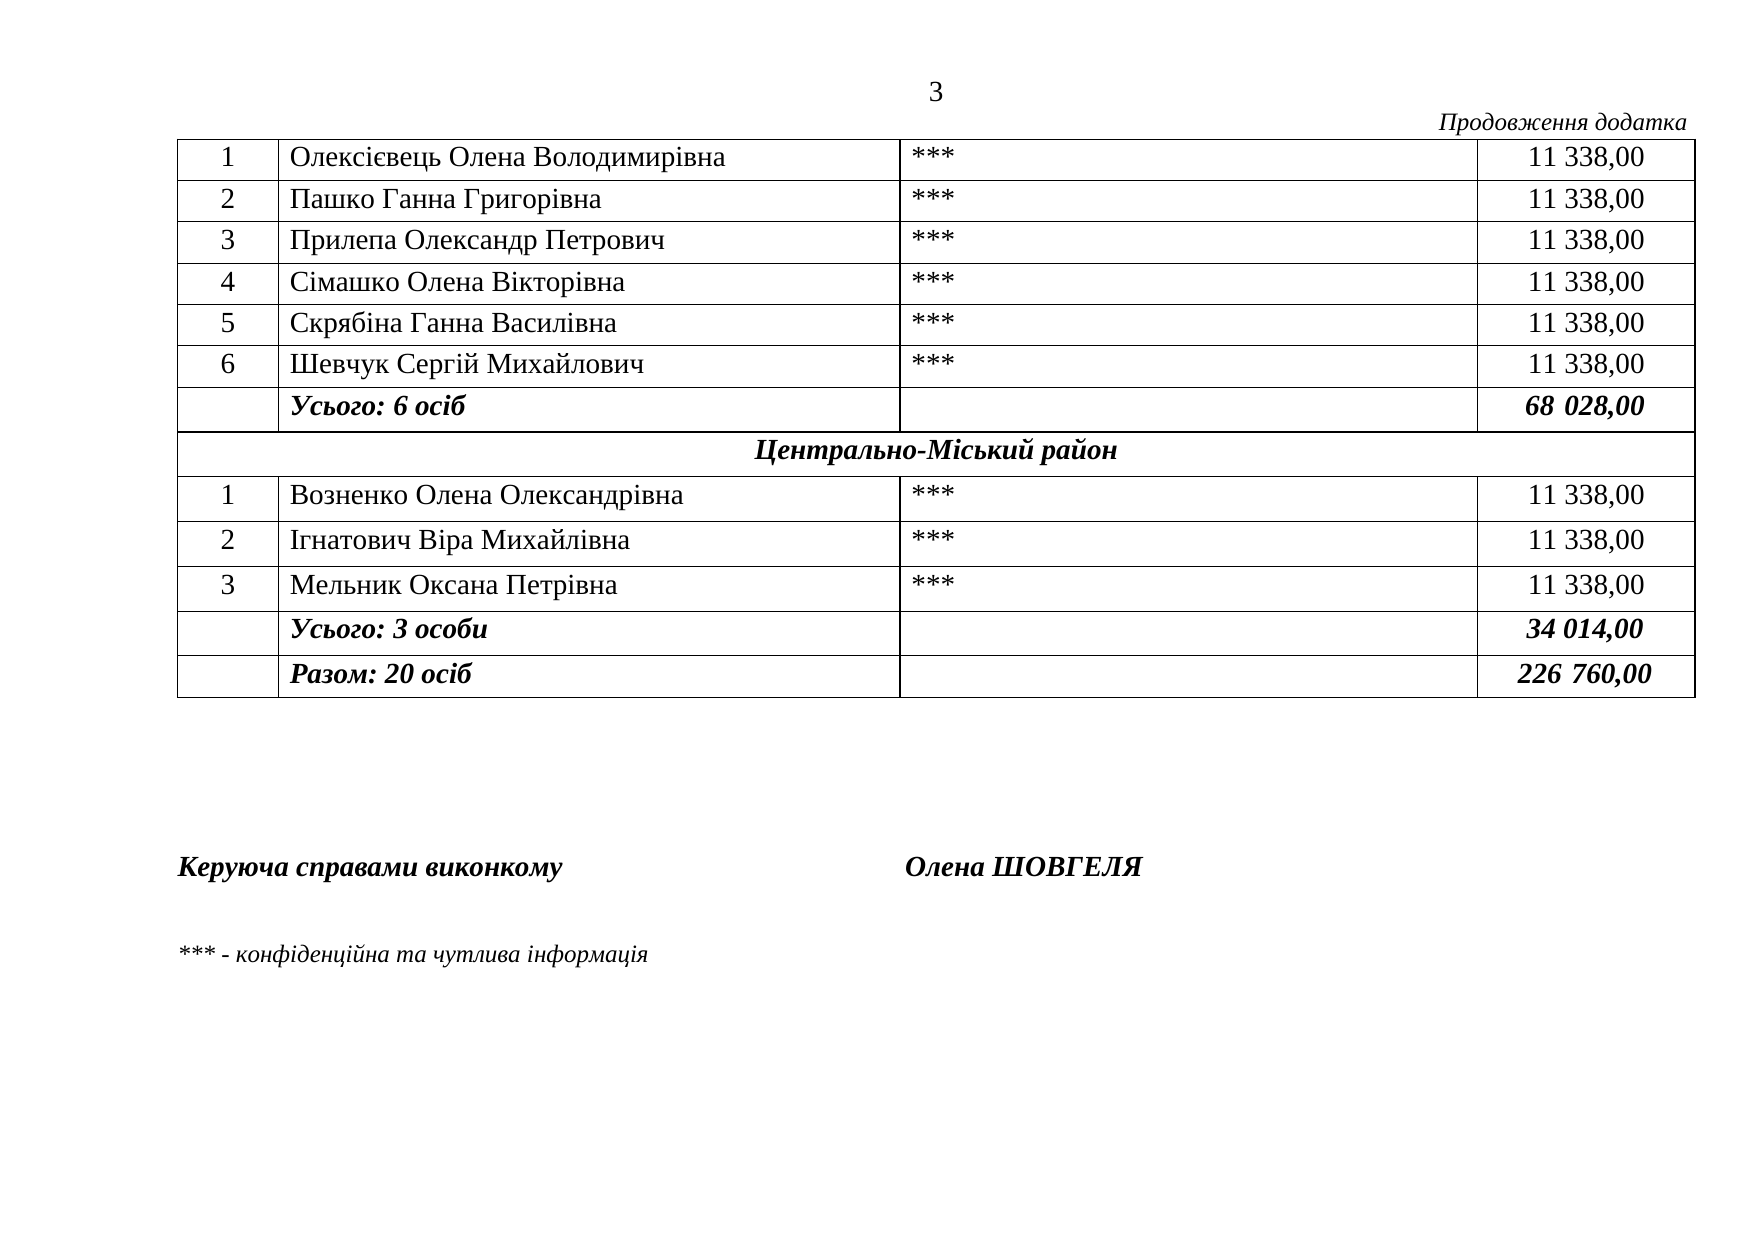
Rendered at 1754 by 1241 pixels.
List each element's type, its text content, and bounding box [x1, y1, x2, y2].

table_cell [178, 612, 278, 655]
table_cell 2 [178, 522, 278, 566]
table_cell 11 338,00 [1478, 477, 1694, 521]
table_cell [178, 388, 278, 431]
table_cell 2 [178, 181, 278, 221]
table_cell Усього: 3 особи [279, 612, 899, 655]
table_cell 11 338,00 [1478, 140, 1694, 180]
table_cell [901, 612, 1477, 655]
table_cell Ігнатович Віра Михайлівна [279, 522, 899, 566]
table_cell Сімашко Олена Вікторівна [279, 264, 899, 304]
table_cell Пашко Ганна Григорівна [279, 181, 899, 221]
text Керуюча справами виконкому Олена ШОВГЕЛЯ [177, 816, 1695, 883]
table_cell Мельник Оксана Петрівна [279, 567, 899, 611]
table_cell 226 760,00 [1478, 656, 1694, 697]
table_cell 11 338,00 [1478, 346, 1694, 387]
table_cell Возненко Олена Олександрівна [279, 477, 899, 521]
table_cell [901, 656, 1477, 697]
table_cell 34 014,00 [1478, 612, 1694, 655]
table_cell 1 [178, 477, 278, 521]
table_cell *** [901, 305, 1477, 345]
table_cell *** [901, 140, 1477, 180]
table_cell *** [901, 567, 1477, 611]
table_cell 5 [178, 305, 278, 345]
table_cell 6 [178, 346, 278, 387]
table_cell Прилепа Олександр Петрович [279, 222, 899, 263]
table_cell *** [901, 477, 1477, 521]
table_cell [178, 656, 278, 697]
table_cell Центрально-Міський район [178, 433, 1694, 476]
table_cell 68 028,00 [1478, 388, 1694, 431]
table_cell 11 338,00 [1478, 222, 1694, 263]
table_cell 1 [178, 140, 278, 180]
table_cell [901, 388, 1477, 431]
table_cell Олексієвець Олена Володимирівна [279, 140, 899, 180]
table_cell Скрябіна Ганна Василівна [279, 305, 899, 345]
table_cell *** [901, 522, 1477, 566]
table_cell *** [901, 181, 1477, 221]
table_cell 3 [178, 567, 278, 611]
table_cell 11 338,00 [1478, 567, 1694, 611]
table_cell 11 338,00 [1478, 522, 1694, 566]
text *** - конфіденційна та чутлива інформація [177, 939, 1695, 968]
table_cell 11 338,00 [1478, 264, 1694, 304]
table_cell Усього: 6 осіб [279, 388, 899, 431]
table_cell *** [901, 222, 1477, 263]
table_cell *** [901, 264, 1477, 304]
table_cell 11 338,00 [1478, 305, 1694, 345]
table_cell 4 [178, 264, 278, 304]
table_cell *** [901, 346, 1477, 387]
table_cell 3 [178, 222, 278, 263]
table_cell Разом: 20 осіб [279, 656, 899, 697]
table_cell Шевчук Сергій Михайлович [279, 346, 899, 387]
table_cell 11 338,00 [1478, 181, 1694, 221]
